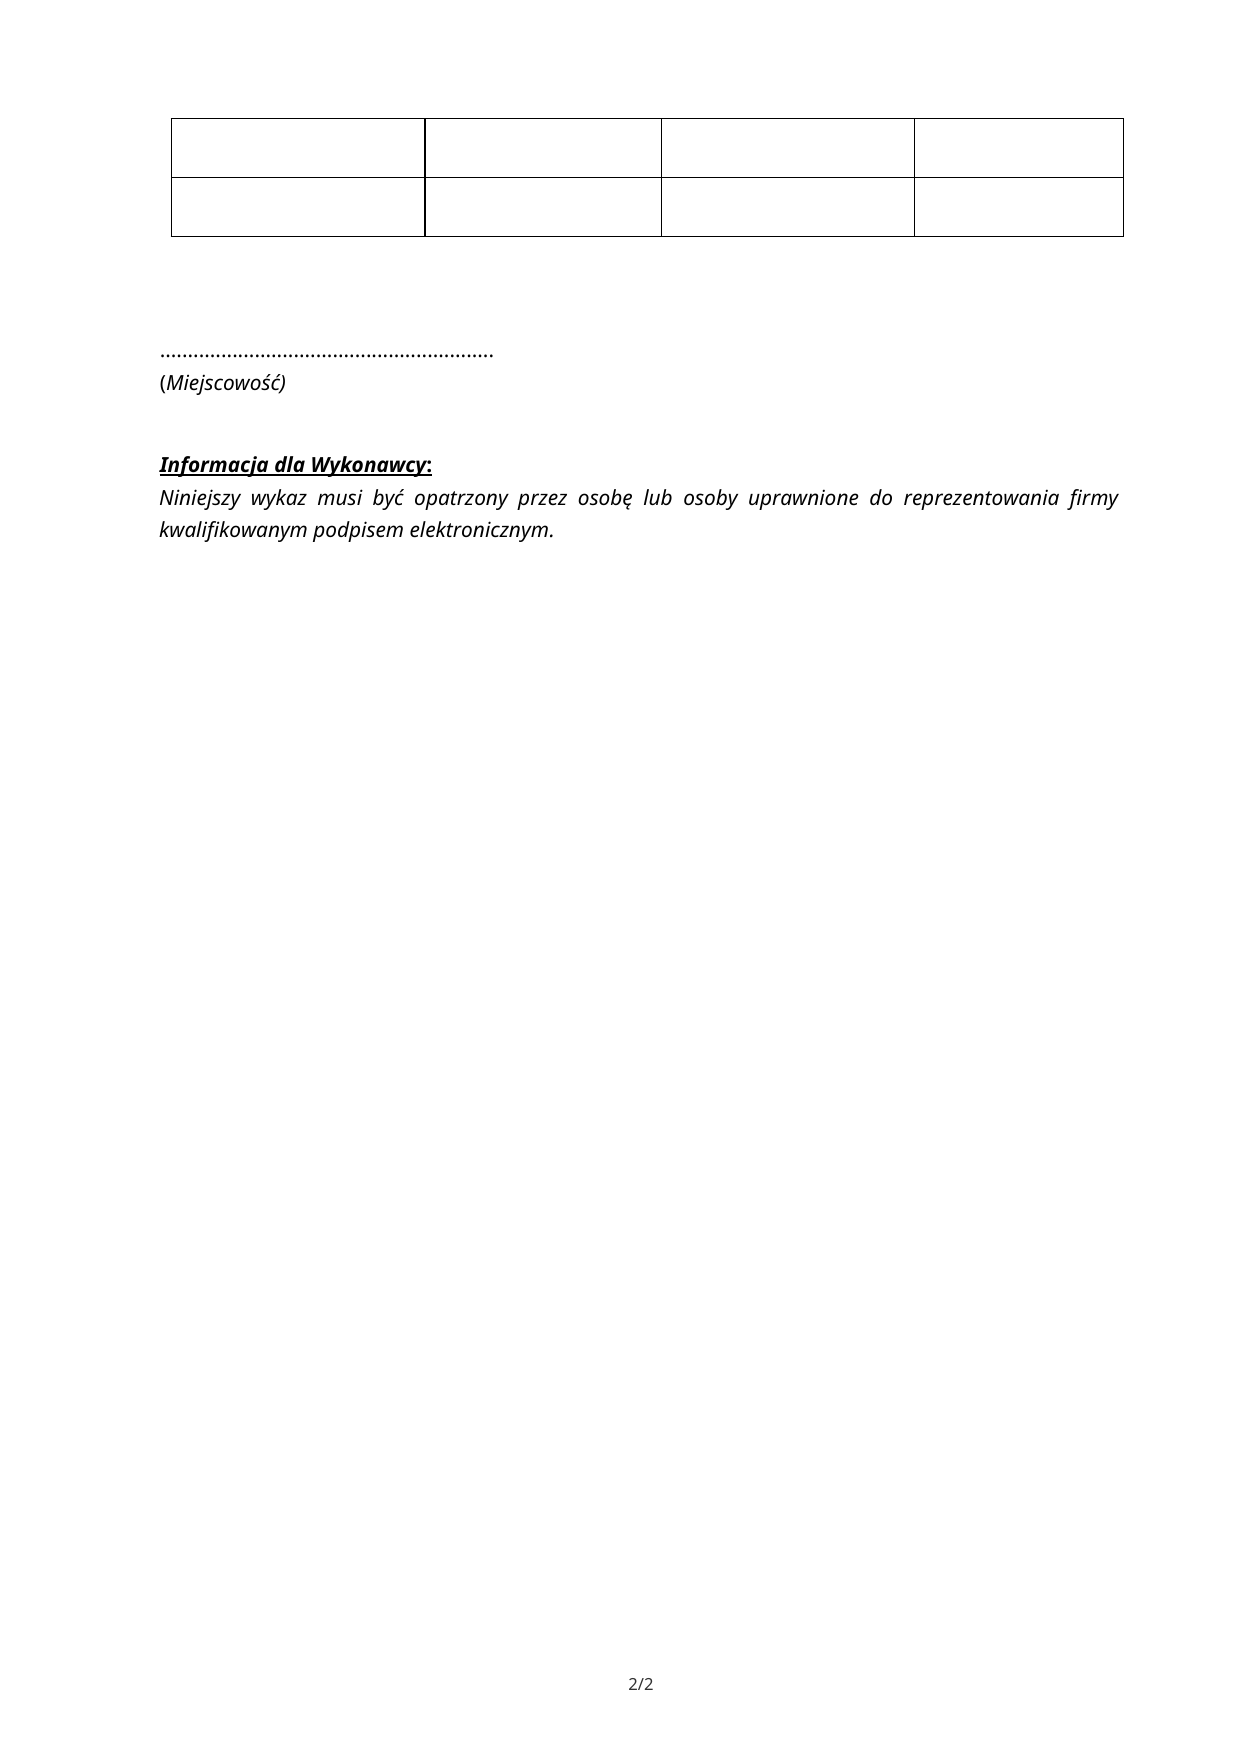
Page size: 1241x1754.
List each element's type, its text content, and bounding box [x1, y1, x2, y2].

table_cell [426, 119, 661, 177]
text ............................................................ [159, 335, 1122, 363]
text Niniejszy wykaz musi być opatrzony przez osobę lub osoby uprawnione do reprezentowania firmy kwalifikowanym podpisem elektronicznym. [159, 483, 1122, 544]
table_cell [915, 178, 1123, 236]
table_cell [172, 119, 424, 177]
text Informacja dla Wykonawcy: [159, 450, 1122, 479]
table_cell [662, 119, 914, 177]
table_cell [915, 119, 1123, 177]
table_cell [662, 178, 914, 236]
table_cell [172, 178, 424, 236]
text (Miejscowość) [159, 368, 1122, 396]
table_cell [426, 178, 661, 236]
